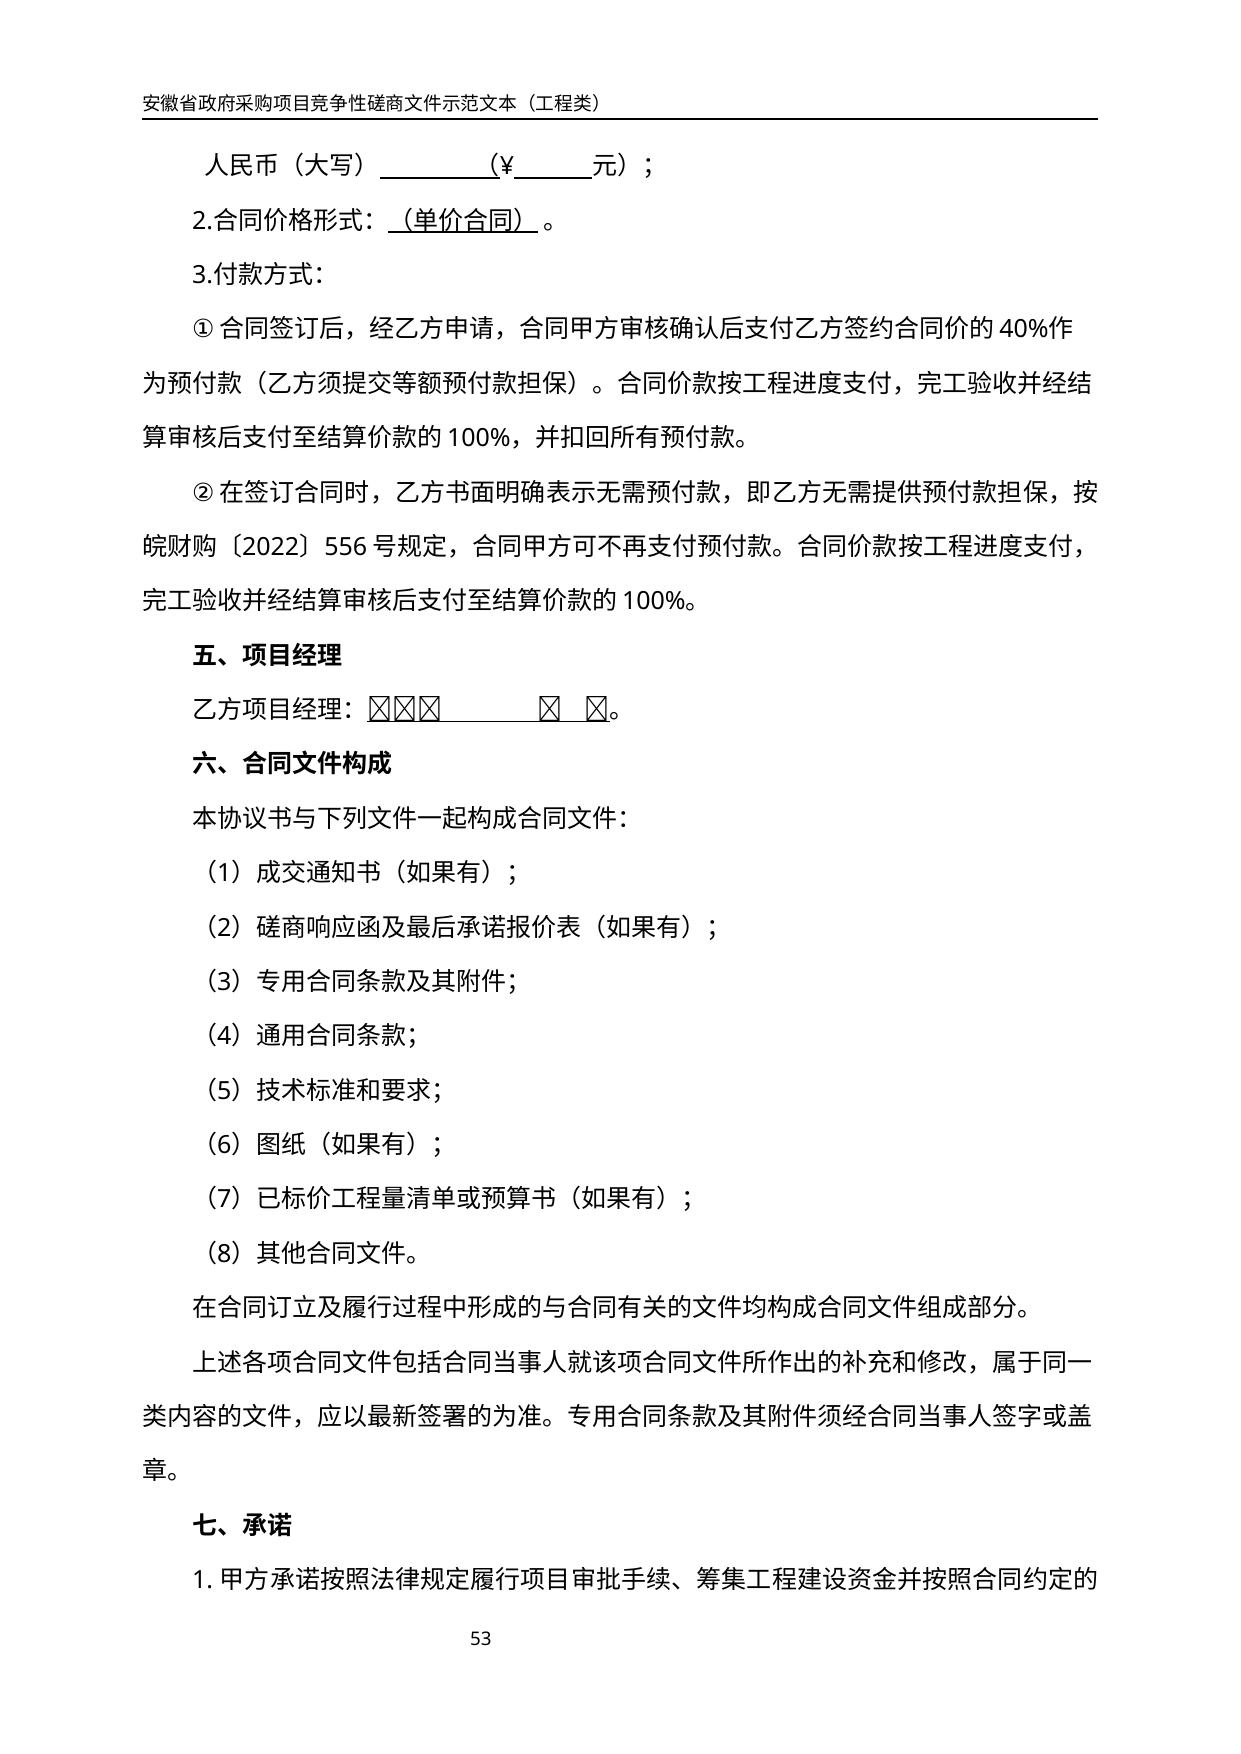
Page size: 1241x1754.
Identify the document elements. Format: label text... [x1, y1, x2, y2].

text ②在签订合同时，乙方书面明确表示无需预付款，即乙方无需提供预付款担保，按皖财购〔2022〕556号规定，合同甲方可不再支付预付款。合同价款按工程进度支付，完工验收并经结算审核后支付至结算价款的100%。 [142, 472, 1098, 617]
text 3.付款方式： [142, 254, 1098, 291]
text （3）专用合同条款及其附件； [142, 961, 1098, 998]
text （5）技术标准和要求； [142, 1070, 1098, 1106]
text 人民币（大写） （¥ 元）； [142, 146, 1098, 182]
text （8）其他合同文件。 [142, 1233, 1098, 1269]
text 本协议书与下列文件一起构成合同文件： [142, 798, 1098, 834]
text （6）图纸（如果有）； [142, 1124, 1098, 1161]
text （1）成交通知书（如果有）； [142, 853, 1098, 889]
text （2）磋商响应函及最后承诺报价表（如果有）； [142, 907, 1098, 943]
text 七、承诺 [142, 1505, 1098, 1541]
text 上述各项合同文件包括合同当事人就该项合同文件所作出的补充和修改，属于同一类内容的文件，应以最新签署的为准。专用合同条款及其附件须经合同当事人签字或盖章。 [142, 1342, 1098, 1487]
list 2.合同价格形式：（单价合同） 。 [142, 200, 1098, 236]
text 六、合同文件构成 [142, 744, 1098, 780]
text 乙方项目经理：  。 [142, 689, 1098, 726]
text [142, 1559, 1098, 1596]
text 在合同订立及履行过程中形成的与合同有关的文件均构成合同文件组成部分。 [142, 1288, 1098, 1324]
text （7）已标价工程量清单或预算书（如果有）； [142, 1179, 1098, 1215]
text 五、项目经理 [142, 635, 1098, 671]
text （4）通用合同条款； [142, 1016, 1098, 1052]
text ①合同签订后，经乙方申请，合同甲方审核确认后支付乙方签约合同价的40%作为预付款（乙方须提交等额预付款担保）。合同价款按工程进度支付，完工验收并经结算审核后支付至结算价款的100%，并扣回所有预付款。 [142, 309, 1098, 454]
